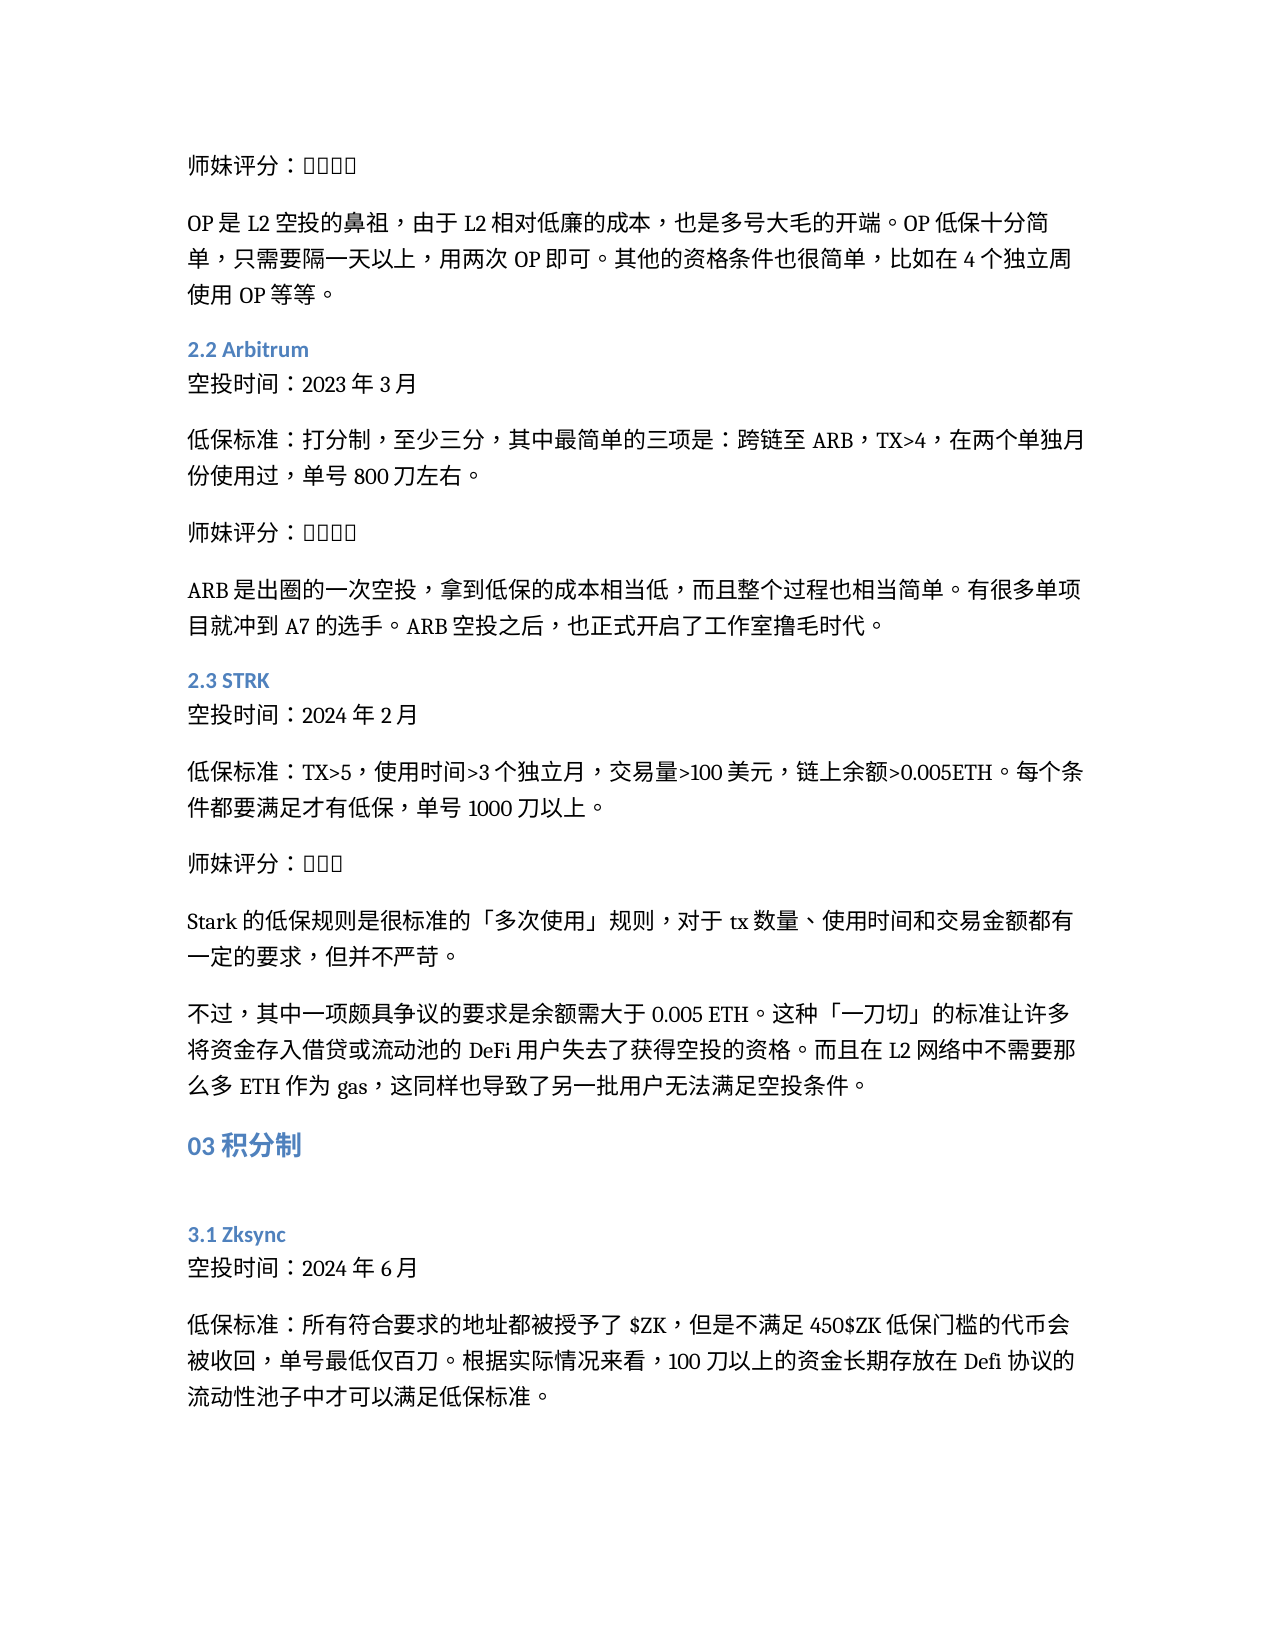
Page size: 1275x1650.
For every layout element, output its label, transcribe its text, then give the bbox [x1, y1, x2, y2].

text 低保标准：TX>5，使用时间>3 个独立月，交易量>100 美元，链上余额>0.005ETH。每个条件都要满足才有低保，单号 1000 刀以上。 [187, 756, 1087, 823]
text 空投时间：2024 年 2 月 [187, 699, 1087, 730]
subtitle 2.3 STRK [187, 667, 1087, 694]
text ARB 是出圈的一次空投，拿到低保的成本相当低，而且整个过程也相当简单。有很多单项目就冲到 A7 的选手。ARB 空投之后，也正式开启了工作室撸毛时代。 [187, 574, 1087, 641]
text 师妹评分：⭐️⭐️⭐️⭐️⭐️ [187, 517, 1087, 548]
text OP 是 L2 空投的鼻祖，由于 L2 相对低廉的成本，也是多号大毛的开端。OP 低保十分简单，只需要隔一天以上，用两次 OP 即可。其他的资格条件也很简单，比如在 4 个独立周使用 OP 等等。 [187, 207, 1087, 310]
text Stark 的低保规则是很标准的「多次使用」规则，对于 tx 数量、使用时间和交易金额都有一定的要求，但并不严苛。 [187, 905, 1087, 972]
subtitle 03 积分制 [187, 1126, 1087, 1163]
text 师妹评分：⭐️⭐️⭐️⭐️⭐️ [187, 150, 1087, 181]
text 低保标准：打分制，至少三分，其中最简单的三项是：跨链至 ARB，TX>4，在两个单独月份使用过，单号 800 刀左右。 [187, 424, 1087, 492]
text 空投时间：2023 年 3 月 [187, 368, 1087, 399]
text 不过，其中一项颇具争议的要求是余额需大于 0.005 ETH。这种「一刀切」的标准让许多将资金存入借贷或流动池的 DeFi 用户失去了获得空投的资格。而且在 L2 网络中不需要那么多 ETH 作为 gas，这同样也导致了另一批用户无法满足空投条件。 [187, 998, 1087, 1101]
text 空投时间：2024 年 6 月 [187, 1252, 1087, 1283]
subtitle 2.2 Arbitrum [187, 335, 1087, 363]
text 师妹评分：⭐️⭐️⭐️⭐️ [187, 848, 1087, 879]
subtitle 3.1 Zksync [187, 1220, 1087, 1248]
text 低保标准：所有符合要求的地址都被授予了 $ZK，但是不满足 450$ZK 低保门槛的代币会被收回，单号最低仅百刀。根据实际情况来看，100 刀以上的资金长期存放在 Defi 协议的流动性池子中才可以满足低保标准。 [187, 1309, 1087, 1412]
